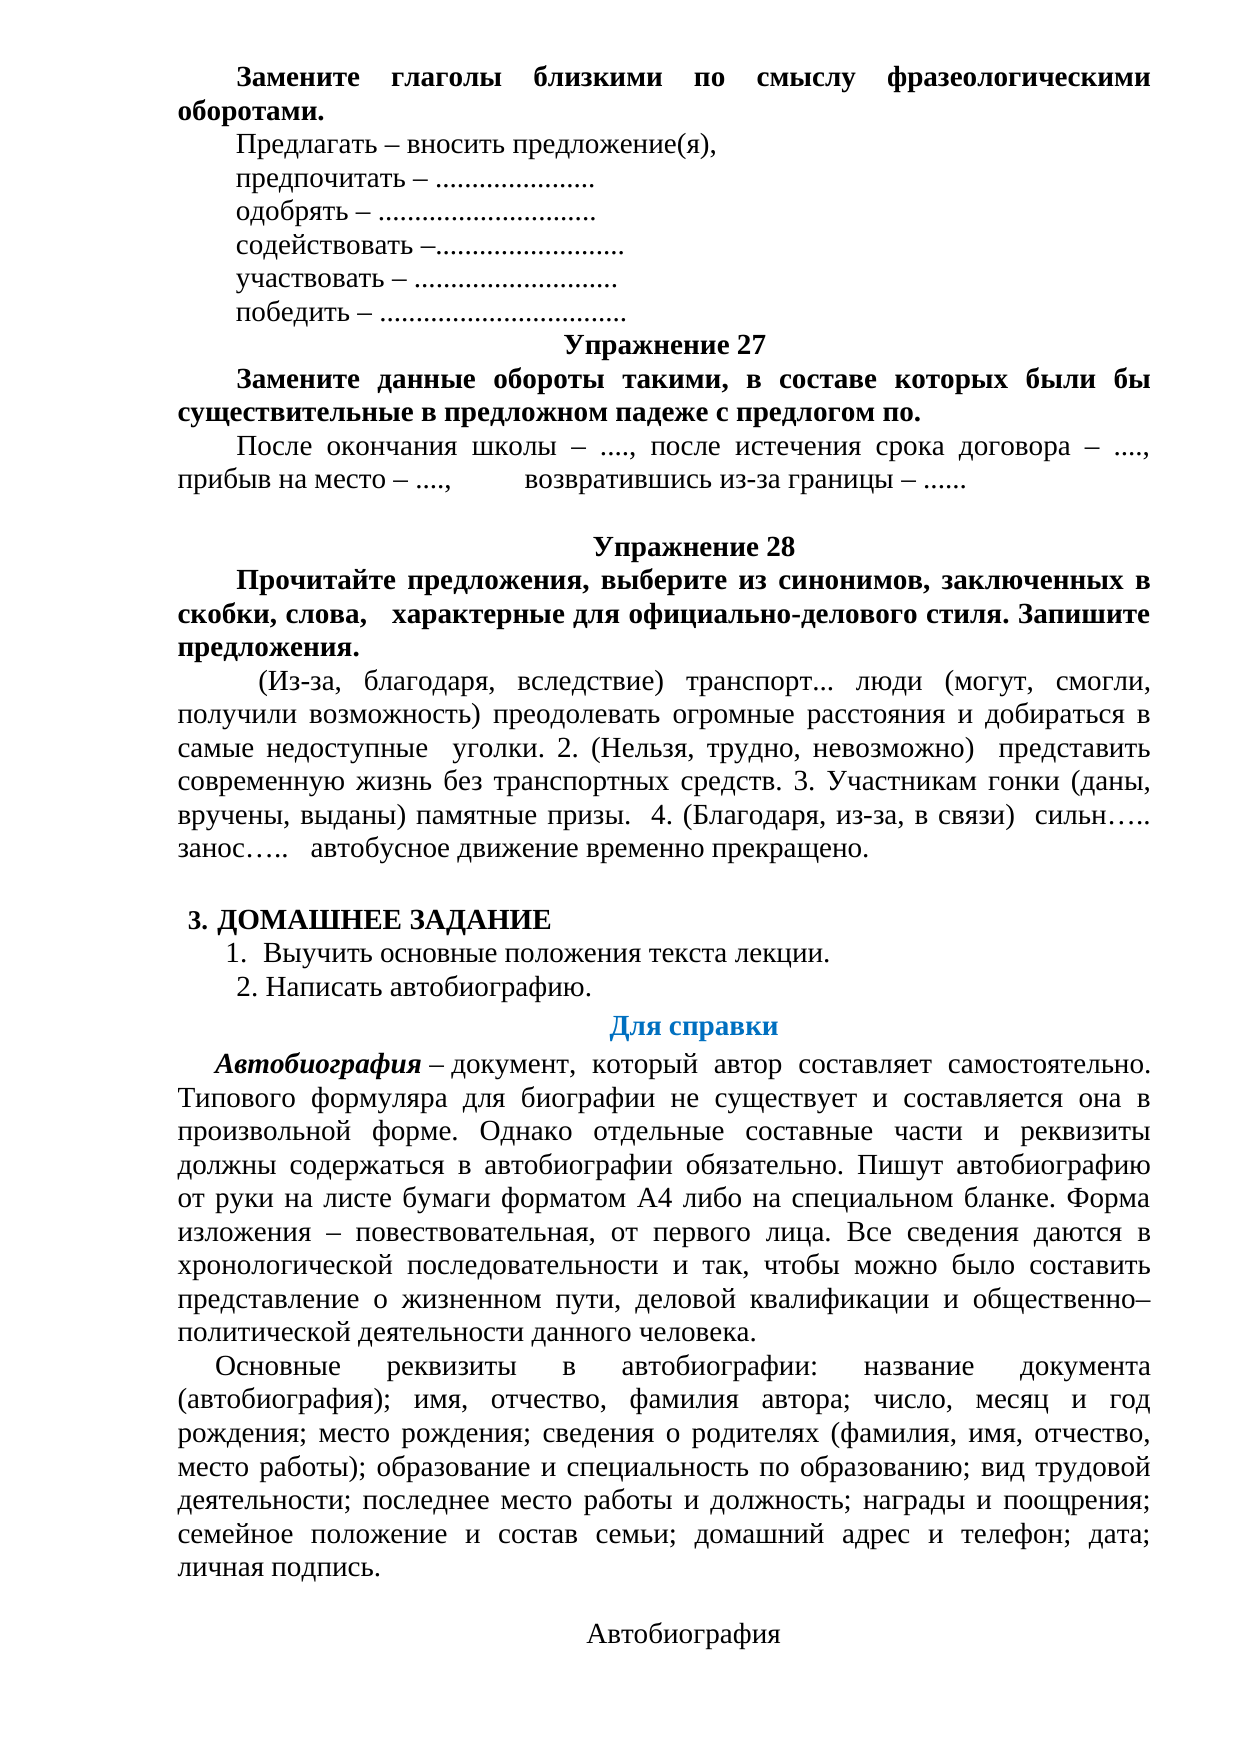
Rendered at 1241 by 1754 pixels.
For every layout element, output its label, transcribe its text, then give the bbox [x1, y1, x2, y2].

text Автобиография – документ, который автор составляет самостоятельно. Типового формуляра для биографии не существует и составляется она в произвольной форме. Однако отдельные составные части и реквизиты должны содержаться в автобиографии обязательно. Пишут автобиографию от руки на листе бумаги форматом А4 либо на специальном бланке. Форма изложения – повествовательная, от первого лица. Все сведения даются в хронологической последовательности и так, чтобы можно было составить представление о жизненном пути, деловой квалификации и общественно–политической деятельности данного человека. [177, 1046, 1152, 1348]
text Автобиография [177, 1616, 1152, 1650]
text 2. Написать автобиографию. [177, 969, 1152, 1003]
text Замените глаголы близкими по смыслу фразеологическими оборотами. [177, 59, 1152, 126]
text Замените данные обороты такими, в составе которых были бы существительные в предложном падеже с предлогом по. [177, 361, 1152, 428]
text Основные реквизиты в автобиографии: название документа (автобиография); имя, отчество, фамилия автора; число, месяц и год рождения; место рождения; сведения о родителях (фамилия, имя, отчество, место работы); образование и специальность по образованию; вид трудовой деятельности; последнее место работы и должность; награды и поощрения; семейное положение и состав семьи; домашний адрес и телефон; дата; личная подпись. [177, 1348, 1152, 1583]
list ДОМАШНЕЕ ЗАДАНИЕ [188, 903, 1152, 936]
text Для справки [177, 1008, 1152, 1041]
text После окончания школы – ...., после истечения срока договора – ...., прибыв на место – ...., возвратившись из-за границы – ...... [177, 428, 1152, 495]
text Предлагать – вносить предложение(я), [177, 126, 1152, 160]
text победить – .................................. [177, 294, 1152, 327]
text одобрять – .............................. [177, 193, 1152, 227]
text Прочитайте предложения, выберите из синонимов, заключенных в скобки, слова, характерные для официально-делового стиля. Запишите предложения. [177, 562, 1152, 663]
text участвовать – ............................ [177, 260, 1152, 294]
list Выучить основные положения текста лекции. [225, 936, 1152, 969]
text (Из-за, благодаря, вследствие) транспорт... люди (могут, смогли, получили возможность) преодолевать огромные расстояния и добираться в самые недоступные уголки. 2. (Нельзя, трудно, невозможно) представить современную жизнь без транспортных средств. 3. Участникам гонки (даны, вручены, выданы) памятные призы. 4. (Благодаря, из-за, в связи) сильн….. занос….. автобусное движение временно прекращено. [177, 663, 1152, 864]
text Упражнение 28 [177, 529, 1152, 562]
text предпочитать – ...................... [177, 160, 1152, 193]
text Упражнение 27 [177, 327, 1152, 361]
text содействовать –.......................... [177, 227, 1152, 260]
